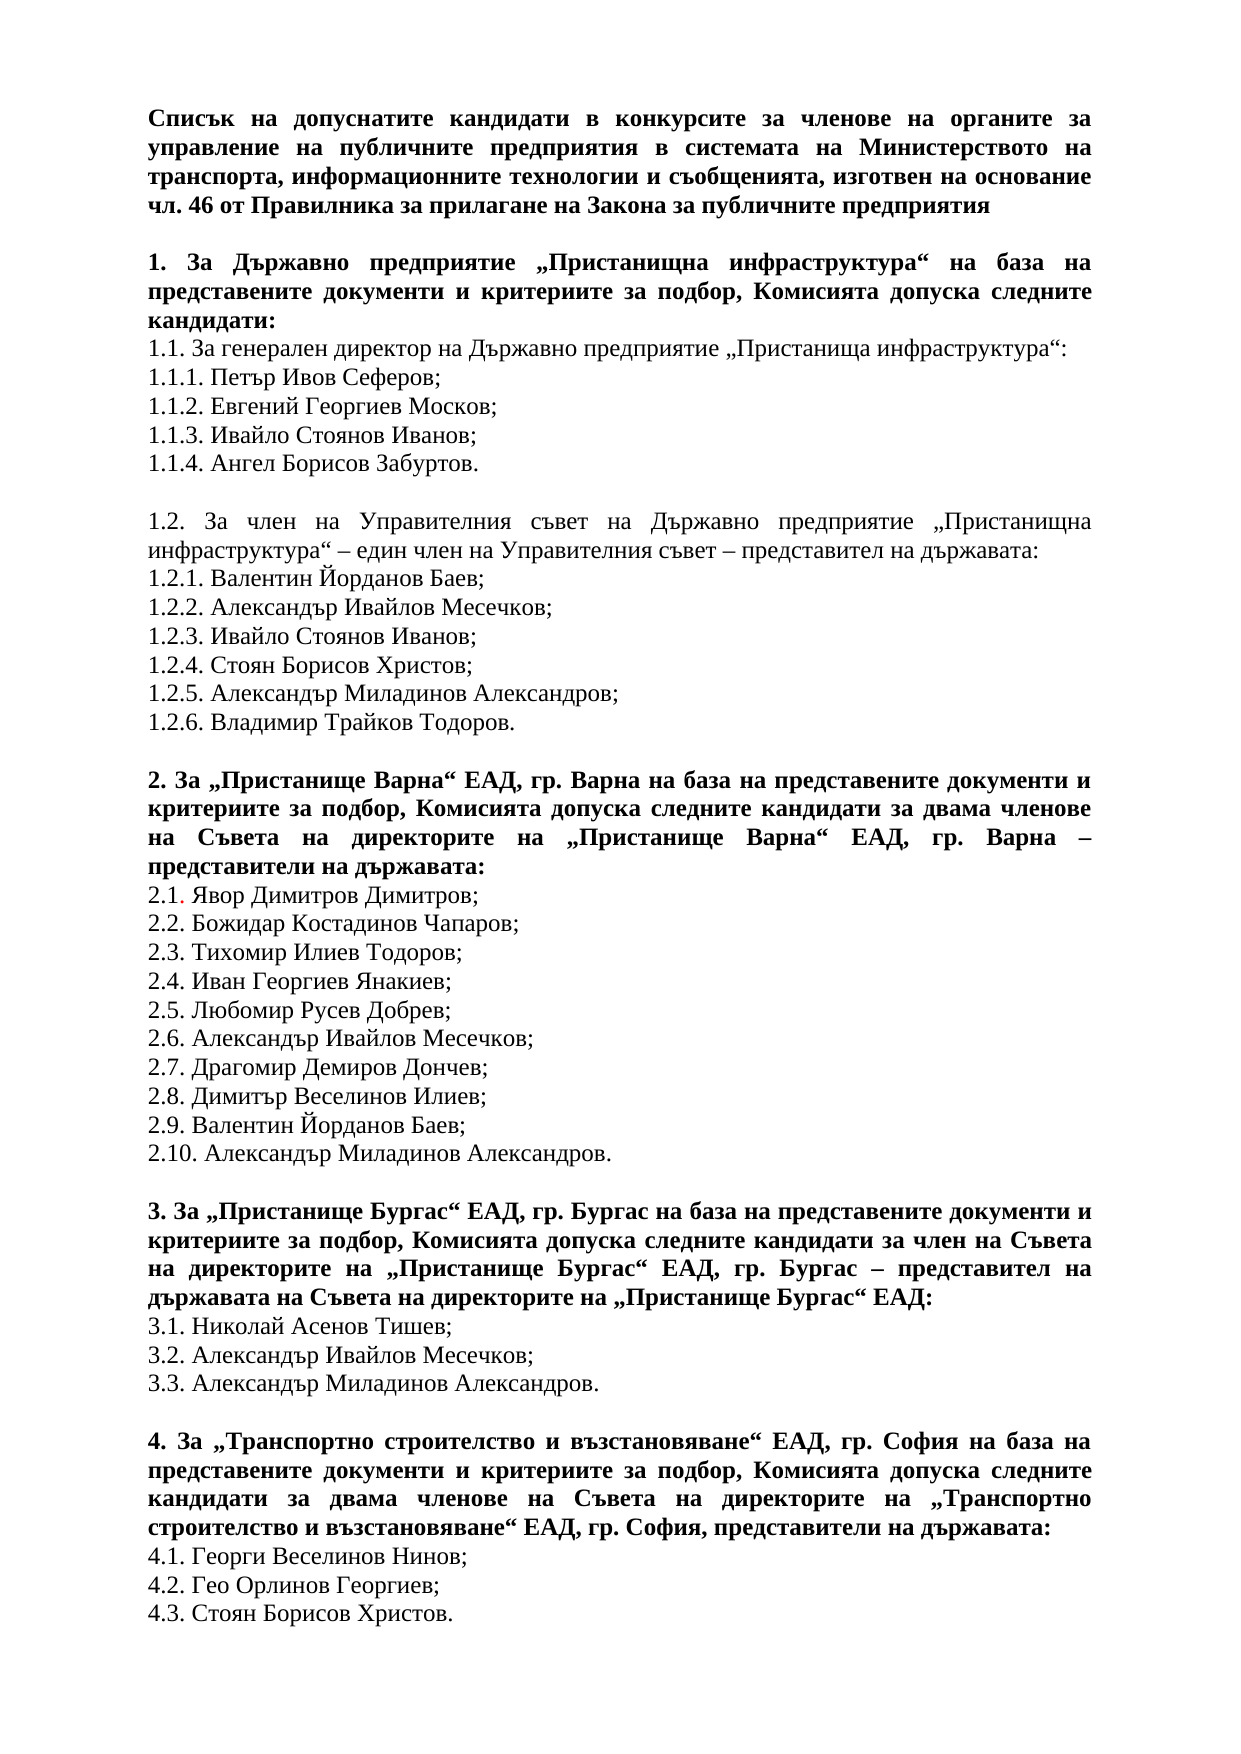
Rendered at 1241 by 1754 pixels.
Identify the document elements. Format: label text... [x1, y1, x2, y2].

text 3. За „Пристанище Бургас“ ЕАД, гр. Бургас на база на представените документи и критериите за подбор, Комисията допуска следните кандидати за член на Съвета на директорите на „Пристанище Бургас“ ЕАД, гр. Бургас – представител на държавата на Съвета на директорите на „Пристанище Бургас“ ЕАД: [148, 1196, 1093, 1311]
text 1.2.3. Ивайло Стоянов Иванов; [148, 621, 1093, 650]
text 1.2. За член на Управителния съвет на Държавно предприятие „Пристанищна инфраструктура“ – един член на Управителния съвет – представител на държавата: [148, 506, 1093, 563]
text 2.6. Александър Ивайлов Месечков; [148, 1023, 1093, 1052]
text 2.3. Тихомир Илиев Тодоров; [148, 937, 1093, 966]
text 3.1. Николай Асенов Тишев; [148, 1311, 1093, 1340]
text 1.1.4. Ангел Борисов Забуртов. [148, 448, 1093, 477]
text 2.4. Иван Георгиев Янакиев; [148, 966, 1093, 995]
text 4. За „Транспортно строителство и възстановяване“ ЕАД, гр. София на база на представените документи и критериите за подбор, Комисията допуска следните кандидати за двама членове на Съвета на директорите на „Транспортно строителство и възстановяване“ ЕАД, гр. София, представители на държавата: [148, 1426, 1093, 1541]
text 1. За Държавно предприятие „Пристанищна инфраструктура“ на база на представените документи и критериите за подбор, Комисията допуска следните кандидати: [148, 247, 1093, 333]
text 1.1.2. Евгений Георгиев Москов; [148, 391, 1093, 420]
text 2. За „Пристанище Варна“ ЕАД, гр. Варна на база на представените документи и критериите за подбор, Комисията допуска следните кандидати за двама членове на Съвета на директорите на „Пристанище Варна“ ЕАД, гр. Варна – представители на държавата: [148, 765, 1093, 880]
text 2.10. Александър Миладинов Александров. [148, 1138, 1093, 1167]
text 2.9. Валентин Йорданов Баев; [148, 1110, 1093, 1138]
text 4.1. Георги Веселинов Нинов; [148, 1541, 1093, 1570]
text 2.5. Любомир Русев Добрев; [148, 995, 1093, 1023]
text 3.2. Александър Ивайлов Месечков; [148, 1340, 1093, 1368]
text 2.8. Димитър Веселинов Илиев; [148, 1081, 1093, 1110]
text 1.2.1. Валентин Йорданов Баев; [148, 563, 1093, 592]
text 4.3. Стоян Борисов Христов. [148, 1598, 1093, 1627]
text 4.2. Гео Орлинов Георгиев; [148, 1570, 1093, 1598]
text 1.2.5. Александър Миладинов Александров; [148, 678, 1093, 707]
text 3.3. Александър Миладинов Александров. [148, 1368, 1093, 1397]
text 1.1. За генерален директор на Държавно предприятие „Пристанища инфраструктура“: [148, 333, 1093, 362]
text 2.2. Божидар Костадинов Чапаров; [148, 908, 1093, 937]
text 1.2.4. Стоян Борисов Христов; [148, 650, 1093, 678]
text 1.1.1. Петър Ивов Сеферов; [148, 362, 1093, 391]
text 1.2.2. Александър Ивайлов Месечков; [148, 592, 1093, 621]
text Списък на допуснатите кандидати в конкурсите за членове на органите за управление на публичните предприятия в системата на Министерството на транспорта, информационните технологии и съобщенията, изготвен на основание чл. 46 от Правилника за прилагане на Закона за публичните предприятия [148, 103, 1093, 218]
text 2.7. Драгомир Демиров Дончев; [148, 1052, 1093, 1081]
text 1.1.3. Ивайло Стоянов Иванов; [148, 420, 1093, 448]
text 1.2.6. Владимир Трайков Тодоров. [148, 707, 1093, 736]
text 2.1. Явор Димитров Димитров; [148, 880, 1093, 908]
